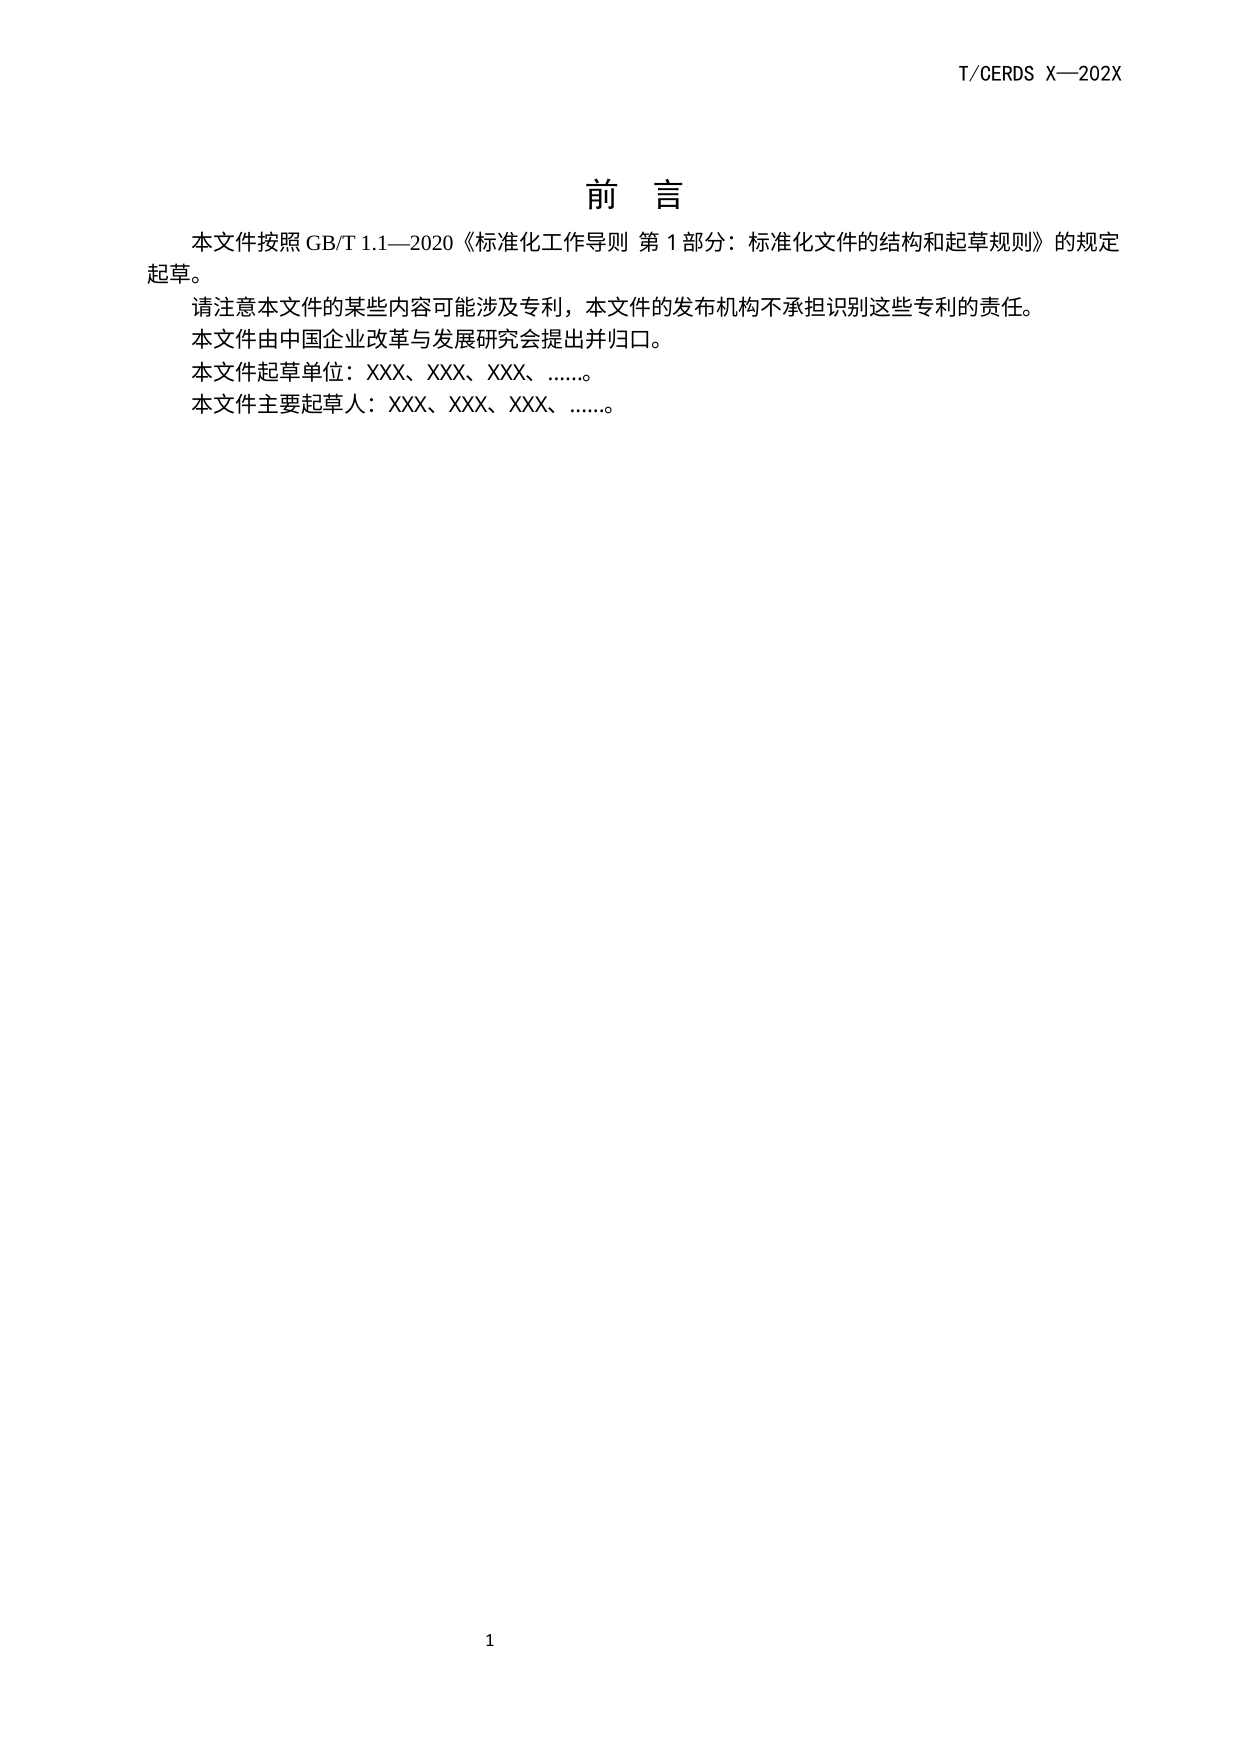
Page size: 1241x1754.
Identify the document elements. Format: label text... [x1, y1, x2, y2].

text 本文件主要起草人：XXX、XXX、XXX、......。 [148, 387, 1122, 419]
text 请注意本文件的某些内容可能涉及专利，本文件的发布机构不承担识别这些专利的责任。 [148, 289, 1122, 322]
text 本文件起草单位：XXX、XXX、XXX、......。 [148, 354, 1122, 387]
text 本文件按照GB/T 1.1—2020《标准化工作导则 第1部分：标准化文件的结构和起草规则》的规定起草。 [148, 224, 1122, 289]
text 本文件由中国企业改革与发展研究会提出并归口。 [148, 322, 1122, 354]
text 前 言 [148, 159, 1122, 224]
